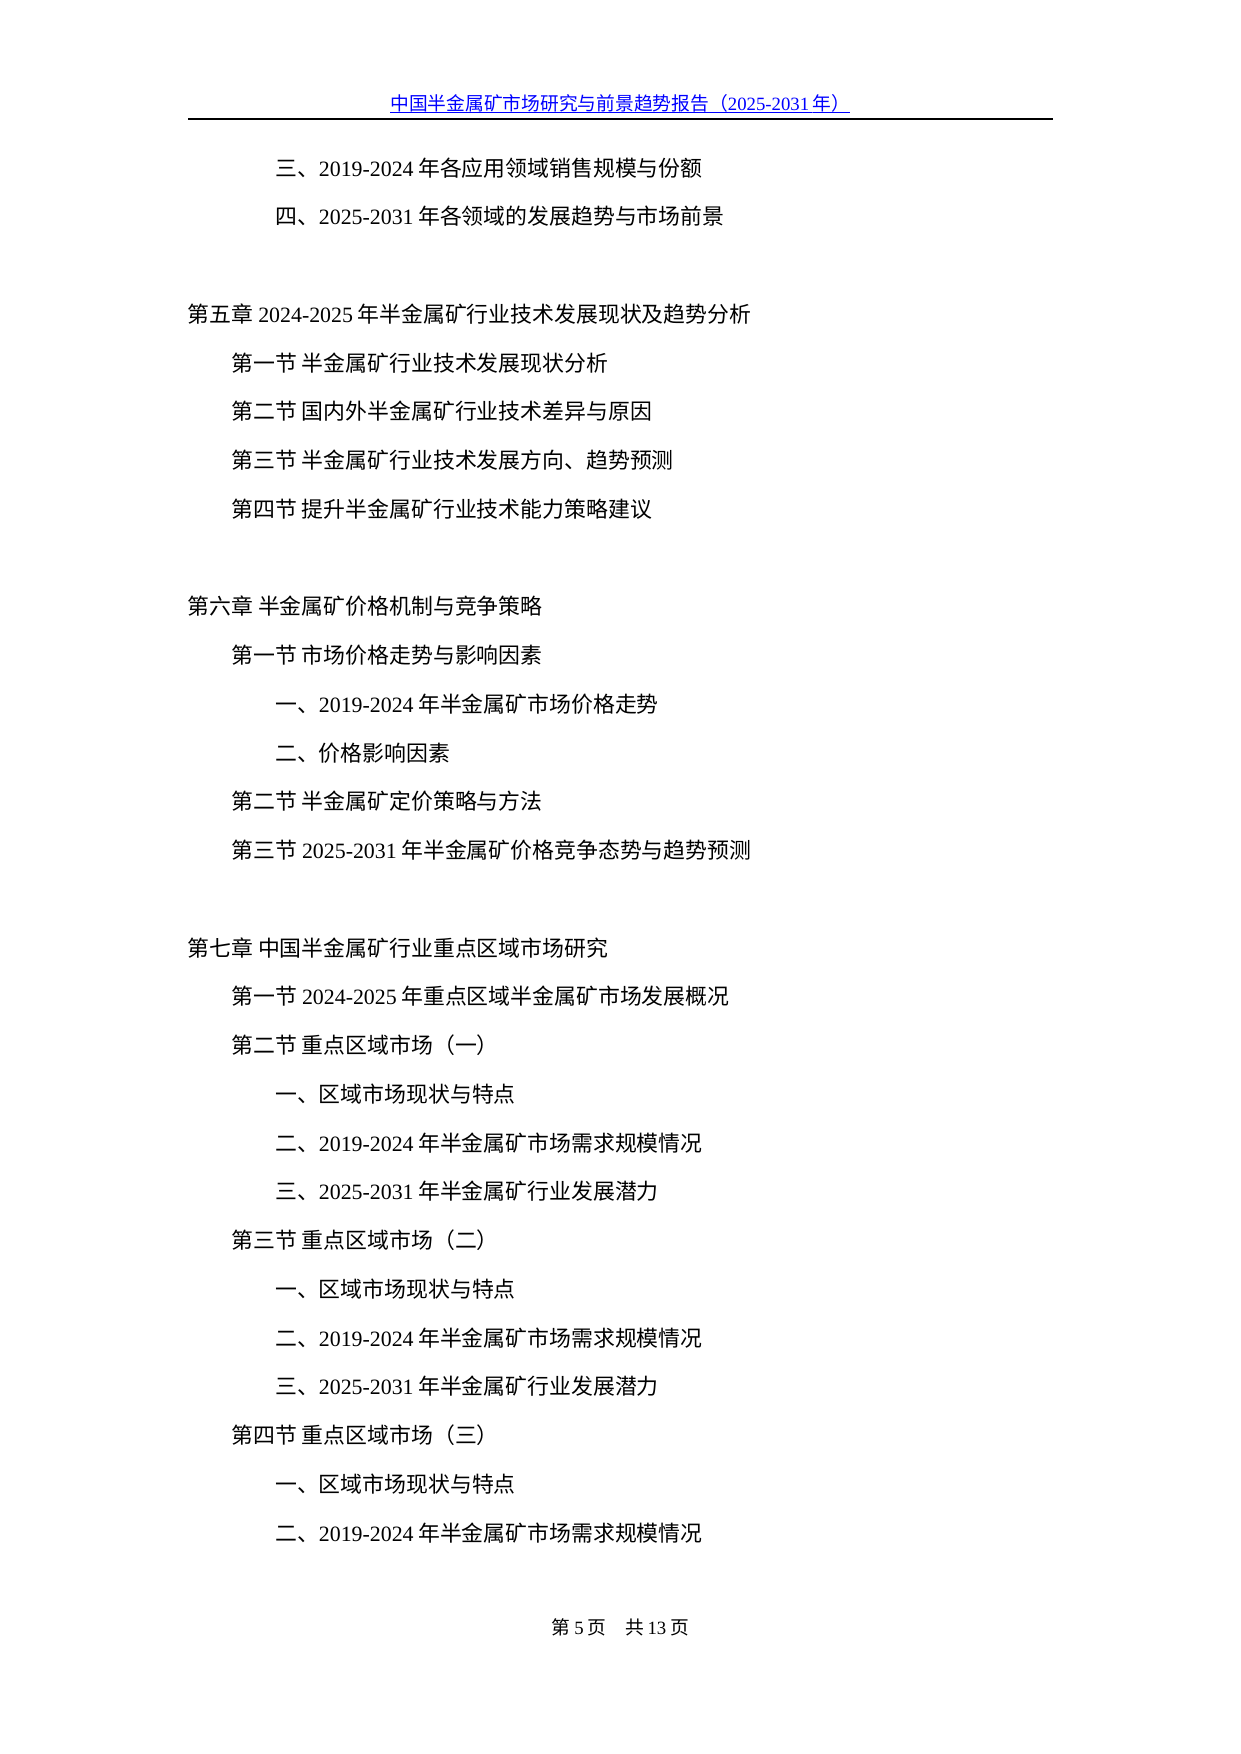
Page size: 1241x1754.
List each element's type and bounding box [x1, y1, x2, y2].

text [187, 150, 1053, 1548]
